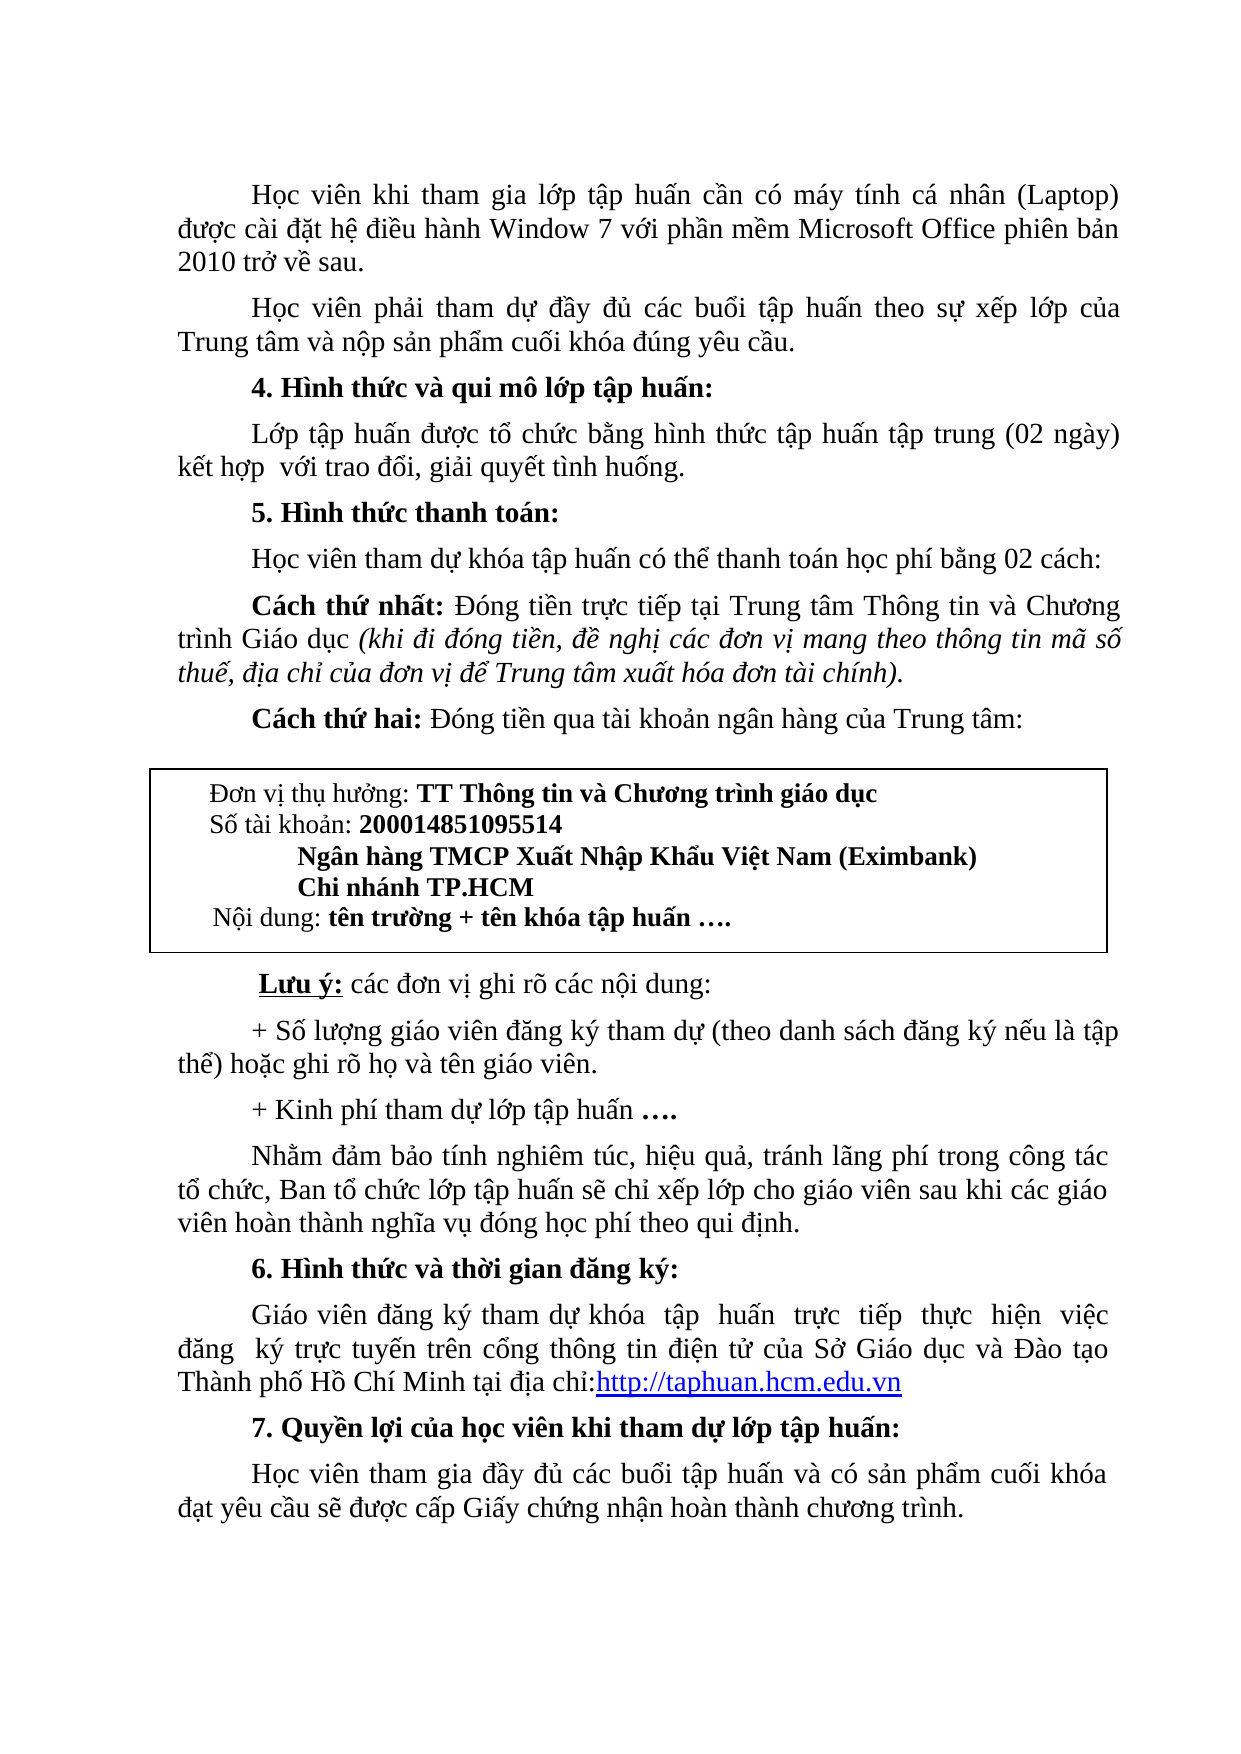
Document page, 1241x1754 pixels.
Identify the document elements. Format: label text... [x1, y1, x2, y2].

subtitle Quyền lợi của học viên khi tham dự lớp tập huấn: [177, 1411, 1122, 1444]
text Học viên tham dự khóa tập huấn có thể thanh toán học phí bằng 02 cách: [177, 542, 1113, 575]
text Lưu ý: các đơn vị ghi rõ các nội dung: [177, 747, 1122, 1000]
text Giáo viên đăng ký tham dự khóa tập huấn trực tiếp thực hiện việc đăng ký trực tuyến trên cổng thông tin điện tử của Sở Giáo dục và Đào tạo Thành phố Hồ Chí Minh tại địa chỉ:http://taphuan.hcm.edu.vn [177, 1297, 1110, 1398]
text Lớp tập huấn được tổ chức bằng hình thức tập huấn tập trung (02 ngày) kết hợp với trao đổi, giải quyết tình huống. [177, 416, 1121, 483]
text Cách thứ hai: Đóng tiền qua tài khoản ngân hàng của Trung tâm: [177, 701, 1100, 734]
text Nhằm đảm bảo tính nghiêm túc, hiệu quả, tránh lãng phí trong công tác tổ chức, Ban tổ chức lớp tập huấn sẽ chỉ xếp lớp cho giáo viên sau khi các giáo viên hoàn thành nghĩa vụ đóng học phí theo qui định. [177, 1138, 1109, 1239]
text Học viên khi tham gia lớp tập huấn cần có máy tính cá nhân (Laptop) được cài đặt hệ điều hành Window 7 với phần mềm Microsoft Office phiên bản 2010 trở về sau. [177, 177, 1121, 278]
subtitle Hình thức thanh toán: [177, 496, 1122, 529]
text Cách thứ nhất: Đóng tiền trực tiếp tại Trung tâm Thông tin và Chương trình Giáo dục (khi đi đóng tiền, đề nghị các đơn vị mang theo thông tin mã số thuế, địa chỉ của đơn vị để Trung tâm xuất hóa đơn tài chính). [177, 588, 1122, 688]
text + Số lượng giáo viên đăng ký tham dự (theo danh sách đăng ký nếu là tập thể) hoặc ghi rõ họ và tên giáo viên. [177, 1013, 1121, 1080]
text + Kinh phí tham dự lớp tập huấn …. [177, 1092, 1100, 1126]
text Học viên phải tham dự đầy đủ các buổi tập huấn theo sự xếp lớp của Trung tâm và nộp sản phẩm cuối khóa đúng yêu cầu. [177, 290, 1121, 357]
subtitle Hình thức và thời gian đăng ký: [177, 1251, 1122, 1285]
text Học viên tham gia đầy đủ các buổi tập huấn và có sản phẩm cuối khóa đạt yêu cầu sẽ được cấp Giấy chứng nhận hoàn thành chương trình. [177, 1457, 1109, 1524]
subtitle Hình thức và qui mô lớp tập huấn: [177, 370, 1122, 403]
